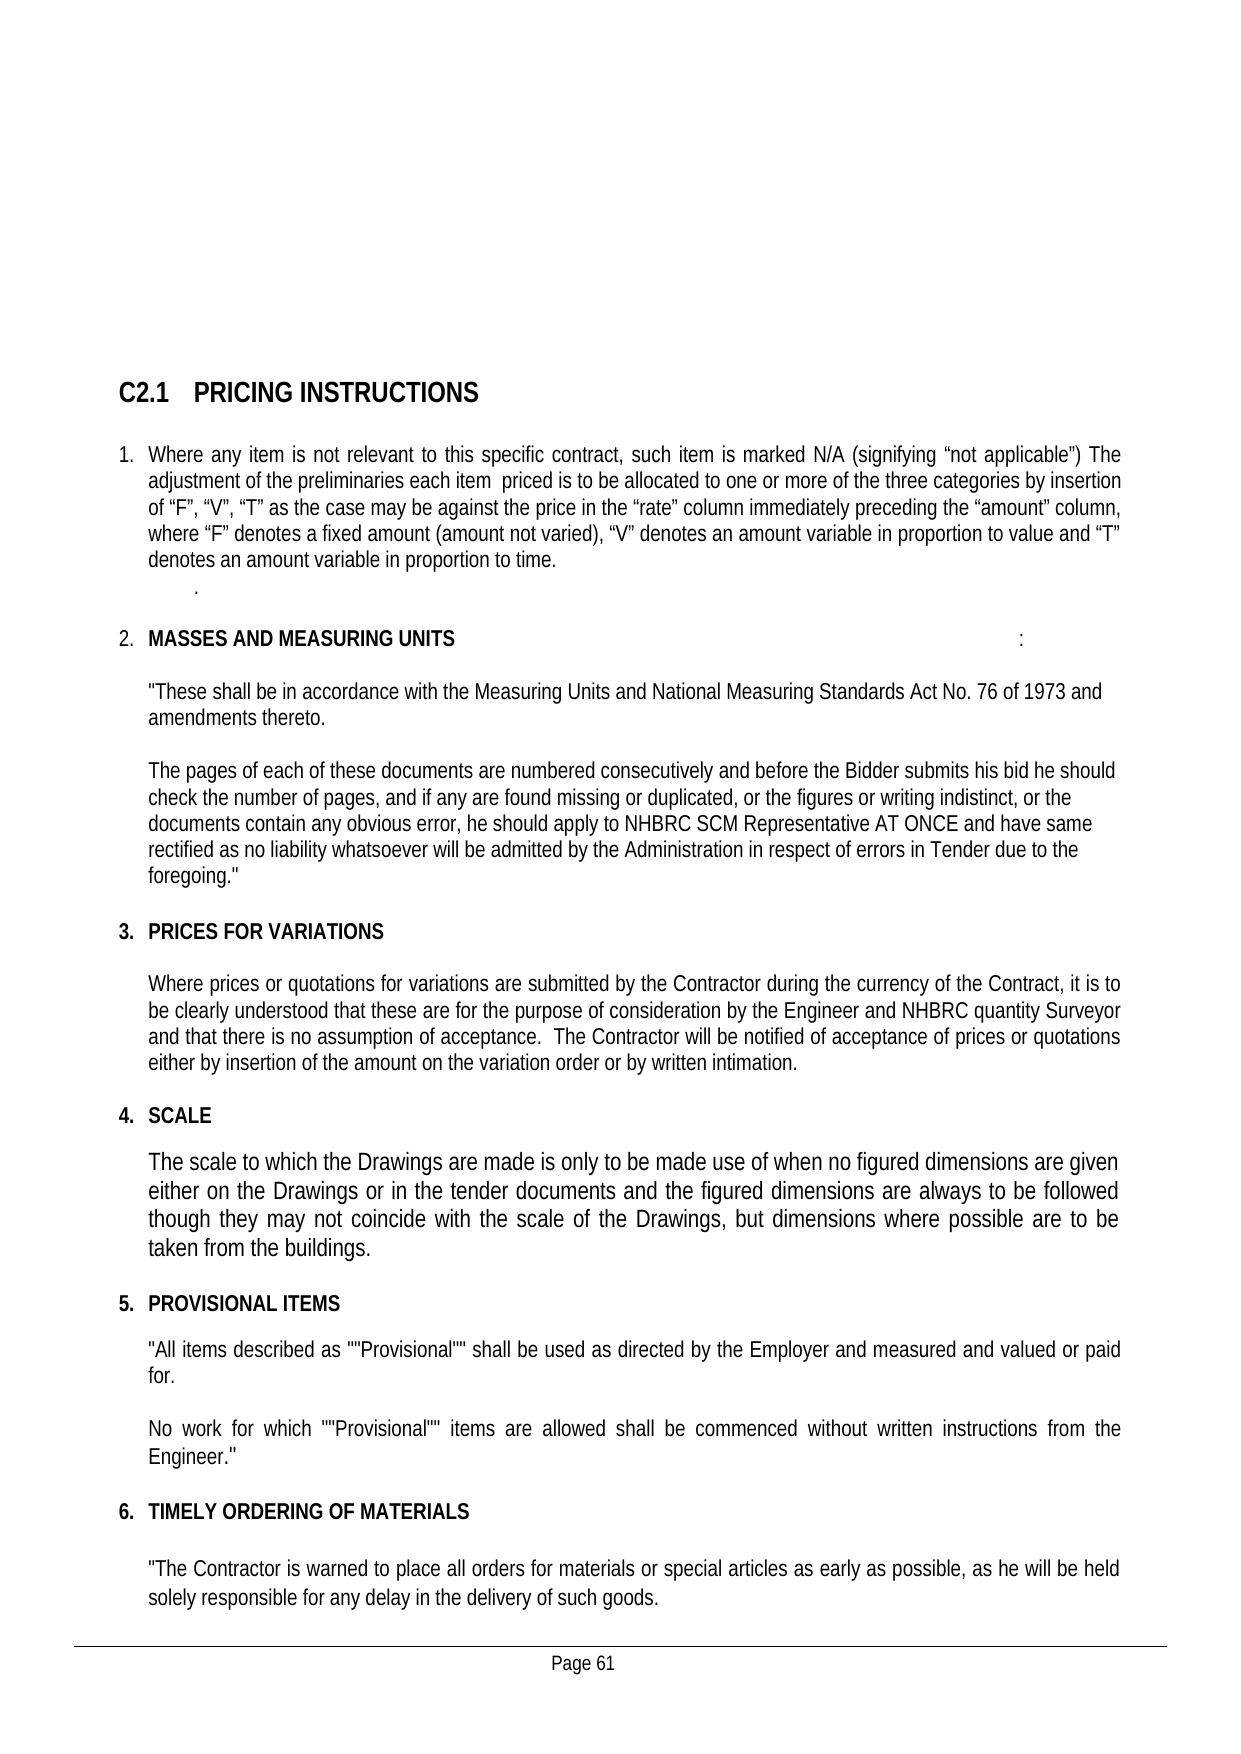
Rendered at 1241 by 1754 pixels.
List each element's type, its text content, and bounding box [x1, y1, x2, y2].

list "The Contractor is warned to place all orders for materials or special articles as early as possible, as he will be held solely responsible for any delay in the delivery of such goods. [148, 1555, 1122, 1610]
list PROVISIONAL ITEMS [118, 1290, 1122, 1317]
list PRICES FOR VARIATIONS [118, 918, 1122, 944]
text "These shall be in accordance with the Measuring Units and National Measuring Standards Act No. 76 of 1973 and amendments thereto. [148, 678, 1122, 731]
list TIMELY ORDERING OF MATERIALS [118, 1498, 1122, 1524]
list MASSES AND MEASURING UNITS : [118, 625, 1122, 652]
text No work for which ""Provisional"" items are allowed shall be commenced without written instructions from the Engineer." [148, 1414, 1122, 1469]
text The scale to which the Drawings are made is only to be made use of when no figured dimensions are given either on the Drawings or in the tender documents and the figured dimensions are always to be followed though they may not coincide with the scale of the Drawings, but dimensions where possible are to be taken from the buildings. [148, 1147, 1122, 1262]
text "All items described as ""Provisional"" shall be used as directed by the Employer and measured and valued or paid for. [148, 1336, 1122, 1388]
list SCALE [118, 1102, 1122, 1128]
text Where prices or quotations for variations are submitted by the Contractor during the currency of the Contract, it is to be clearly understood that these are for the purpose of consideration by the Engineer and NHBRC quantity Surveyor and that there is no assumption of acceptance. The Contractor will be notified of acceptance of prices or quotations either by insertion of the amount on the variation order or by written intimation. [148, 970, 1122, 1076]
subtitle PRICING INSTRUCTIONS [118, 375, 1122, 408]
list Where any item is not relevant to this specific contract, such item is marked N/A (signifying “not applicable”) The adjustment of the preliminaries each item priced is to be allocated to one or more of the three categories by insertion of “F”, “V”, “T” as the case may be against the price in the “rate” column immediately preceding the “amount” column, where “F” denotes a fixed amount (amount not varied), “V” denotes an amount variable in proportion to value and “T” denotes an amount variable in proportion to time. . [118, 441, 1122, 599]
text The pages of each of these documents are numbered consecutively and before the Bidder submits his bid he should check the number of pages, and if any are found missing or duplicated, or the figures or writing indistinct, or the documents contain any obvious error, he should apply to NHBRC SCM Representative AT ONCE and have same rectified as no liability whatsoever will be admitted by the Administration in respect of errors in Tender due to the foregoing." [148, 757, 1122, 889]
